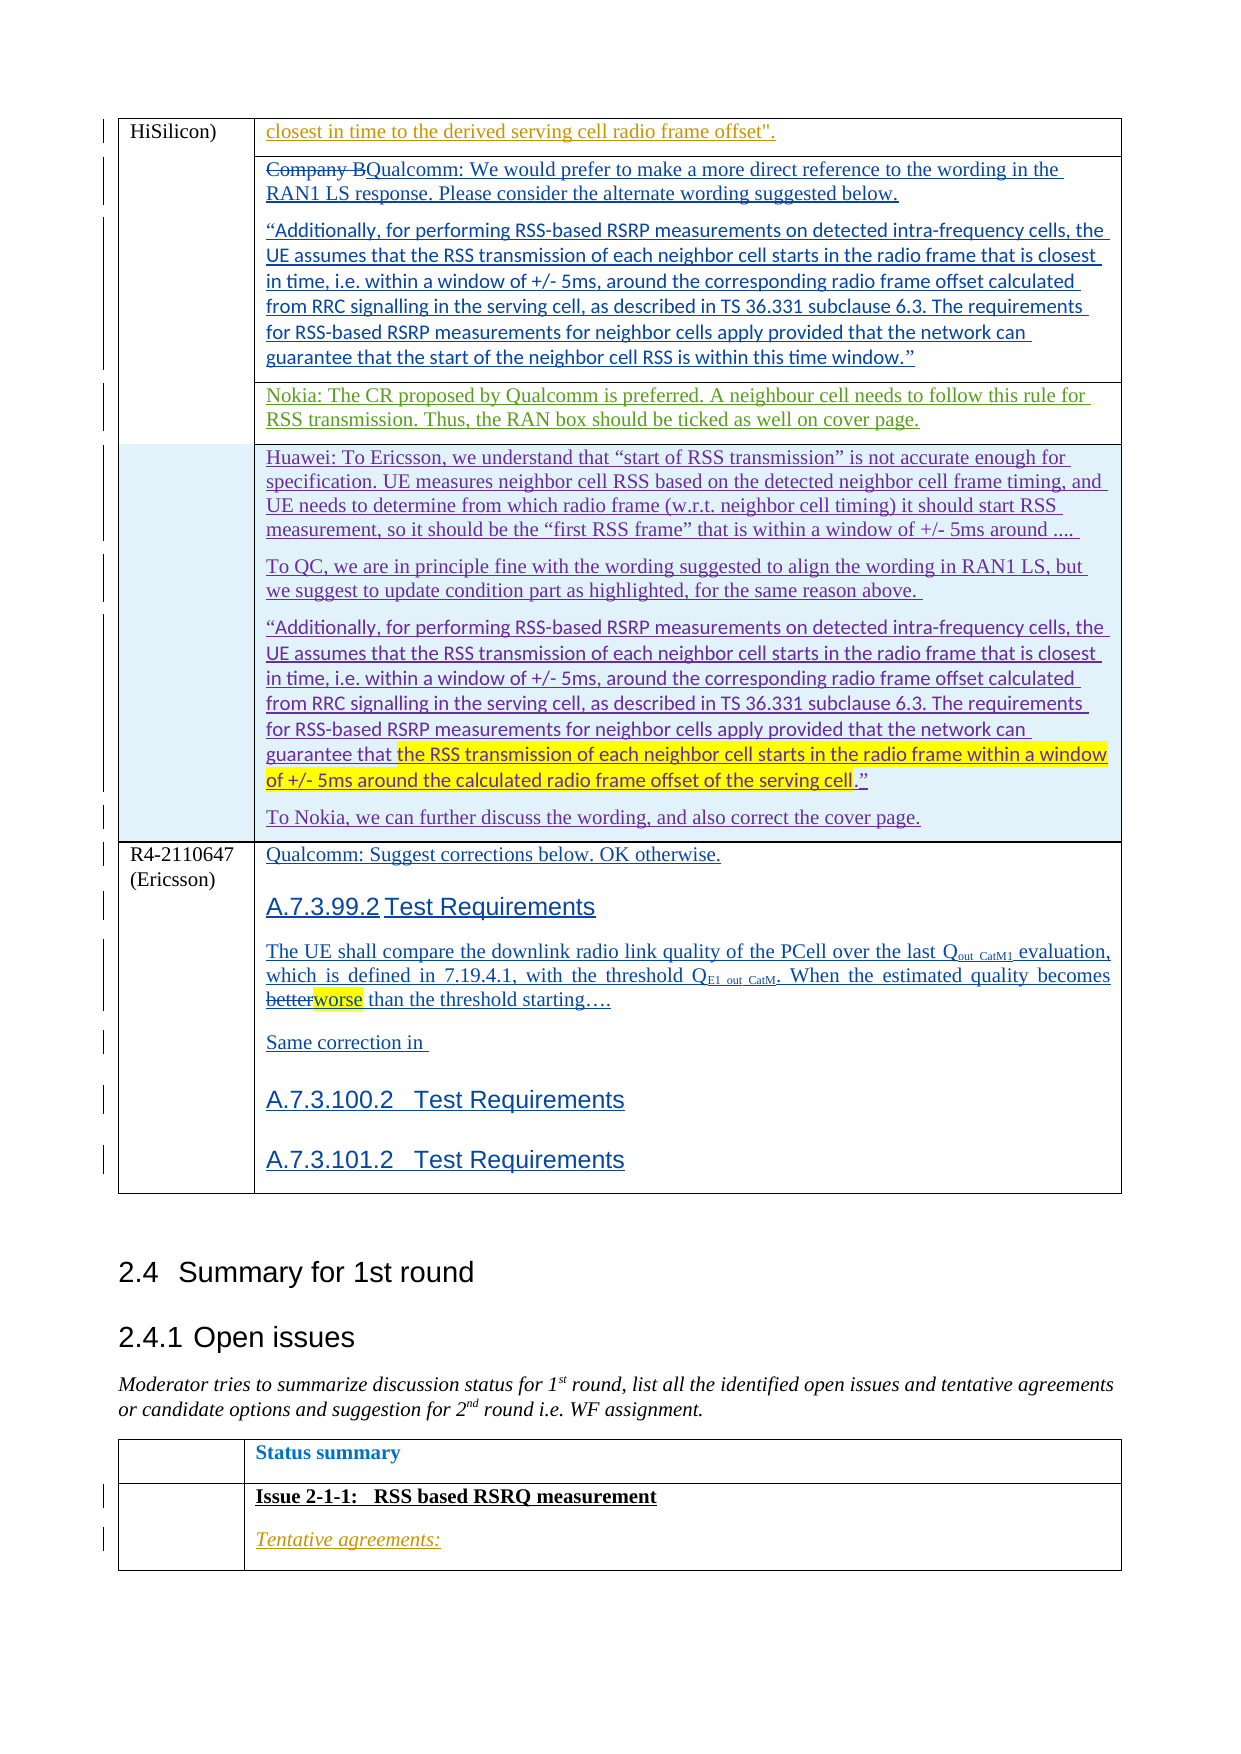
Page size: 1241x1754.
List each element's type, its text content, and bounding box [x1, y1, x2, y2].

table_cell [119, 1484, 244, 1570]
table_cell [245, 1484, 1121, 1570]
table_header [119, 1440, 244, 1483]
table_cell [119, 119, 254, 841]
subtitle Open issues [118, 1320, 1122, 1354]
table_cell [255, 843, 1121, 1193]
table_cell [255, 383, 1121, 444]
table_cell [255, 157, 1121, 382]
table_header Status summary [245, 1440, 1121, 1483]
text Moderator tries to summarize discussion status for 1st round, list all the identified open issues and tentative agreements or candidate options and suggestion for 2nd round i.e. WF assignment. [118, 1372, 1122, 1421]
table_cell R4-2110647 (Ericsson) [119, 843, 254, 1193]
table_cell [255, 119, 1121, 156]
subtitle Summary for 1st round [118, 1255, 1122, 1289]
